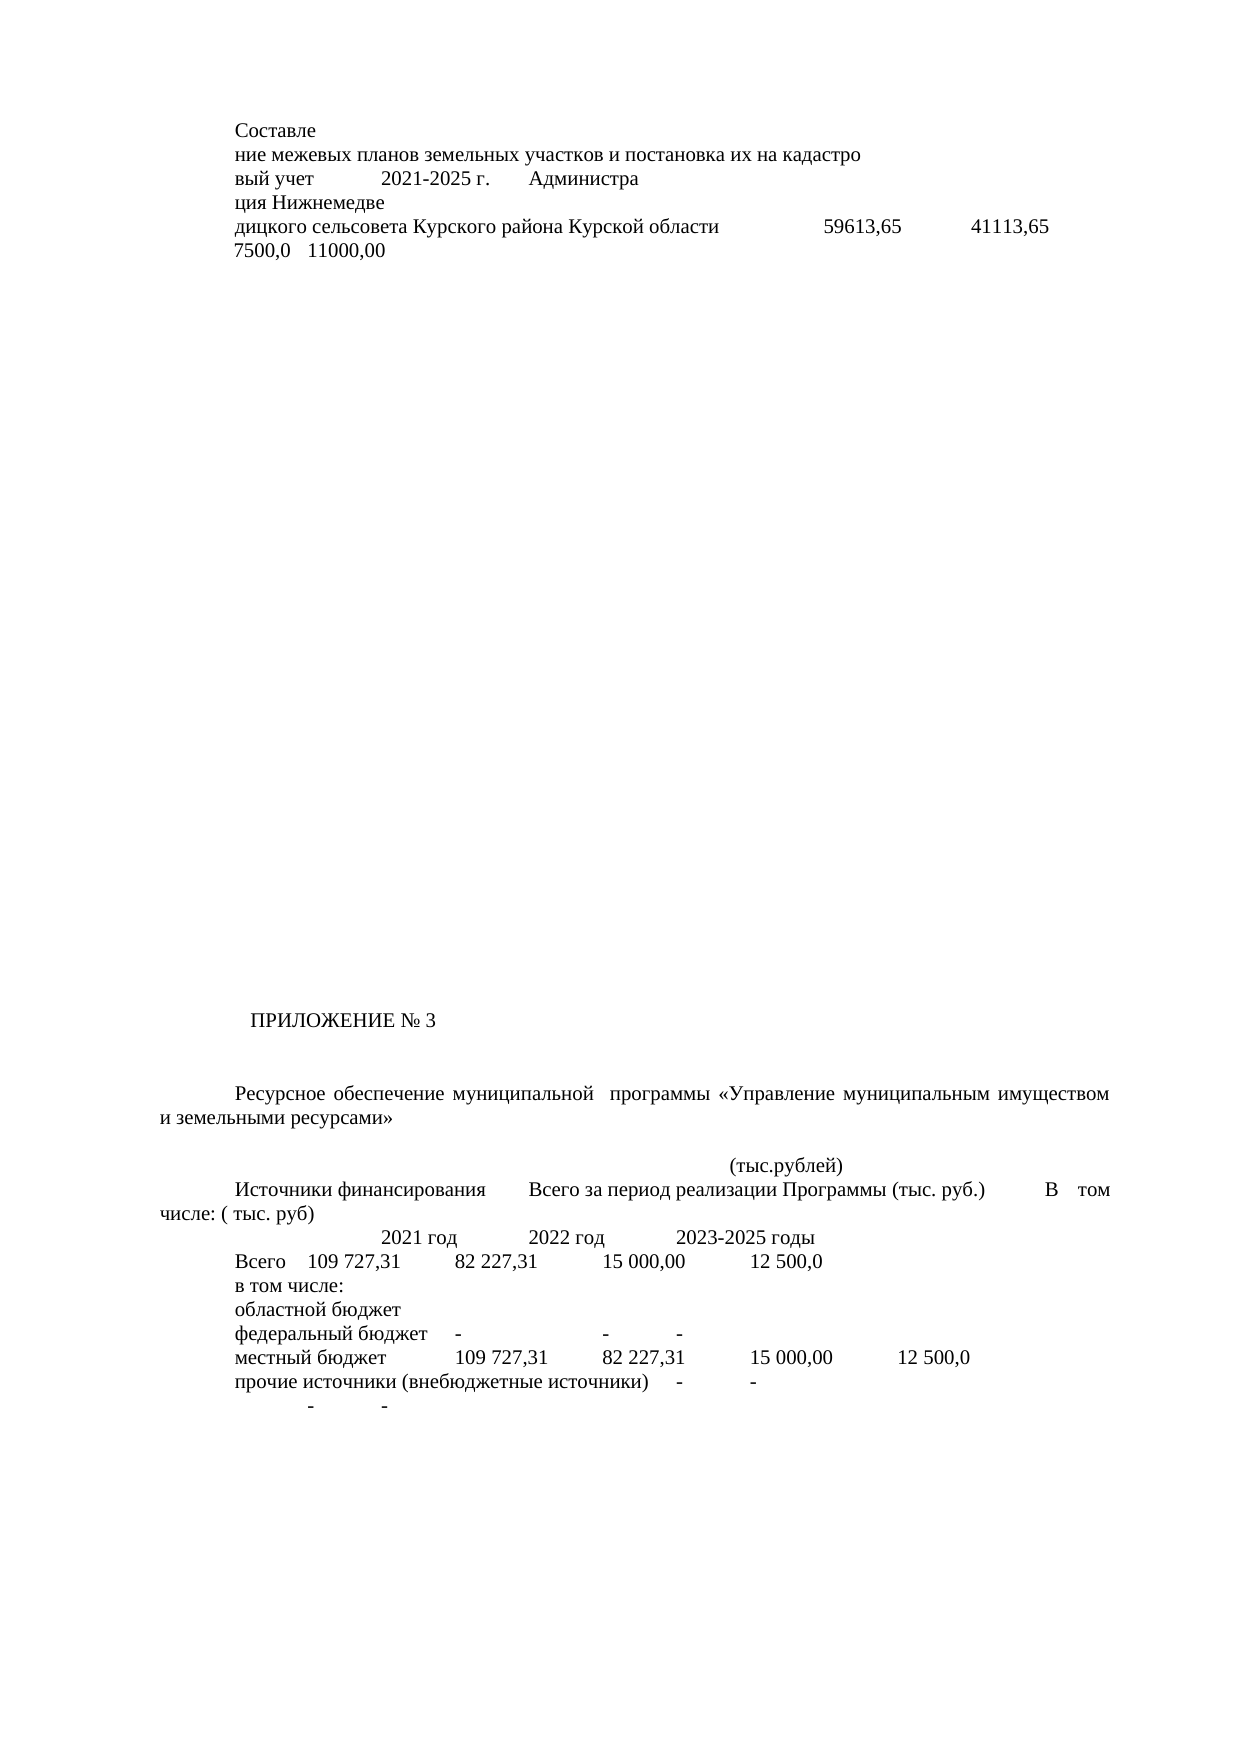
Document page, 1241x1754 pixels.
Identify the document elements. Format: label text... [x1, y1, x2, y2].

text Ресурсное обеспечение муниципальной программы «Управление муниципальным имуществом и земельными ресурсами» [159, 1081, 1110, 1129]
text ние межевых планов земельных участков и постановка их на кадастро [159, 142, 1110, 166]
text областной бюджет [159, 1297, 1110, 1321]
text - - [159, 1393, 1110, 1417]
text Составле [159, 118, 1110, 142]
text ция Нижнемедве [159, 190, 1110, 214]
text 2021 год 2022 год 2023-2025 годы [159, 1225, 1110, 1249]
text местный бюджет 109 727,31 82 227,31 15 000,00 12 500,0 [159, 1345, 1110, 1369]
text прочие источники (внебюджетные источники) - - [159, 1369, 1110, 1393]
text вый учет 2021-2025 г. Администра [159, 166, 1110, 190]
text дицкого сельсовета Курского района Курской области 59613,65 41113,65 7500,0 11000,00 [159, 214, 1110, 262]
text ПРИЛОЖЕНИЕ № 3 [159, 1008, 1110, 1032]
text Всего 109 727,31 82 227,31 15 000,00 12 500,0 [159, 1249, 1110, 1273]
text Источники финансирования Всего за период реализации Программы (тыс. руб.) В том числе: ( тыс. руб) [159, 1177, 1110, 1225]
text в том числе: [159, 1273, 1110, 1297]
text (тыс.рублей) [159, 1153, 1110, 1177]
text федеральный бюджет - - - [159, 1321, 1110, 1345]
